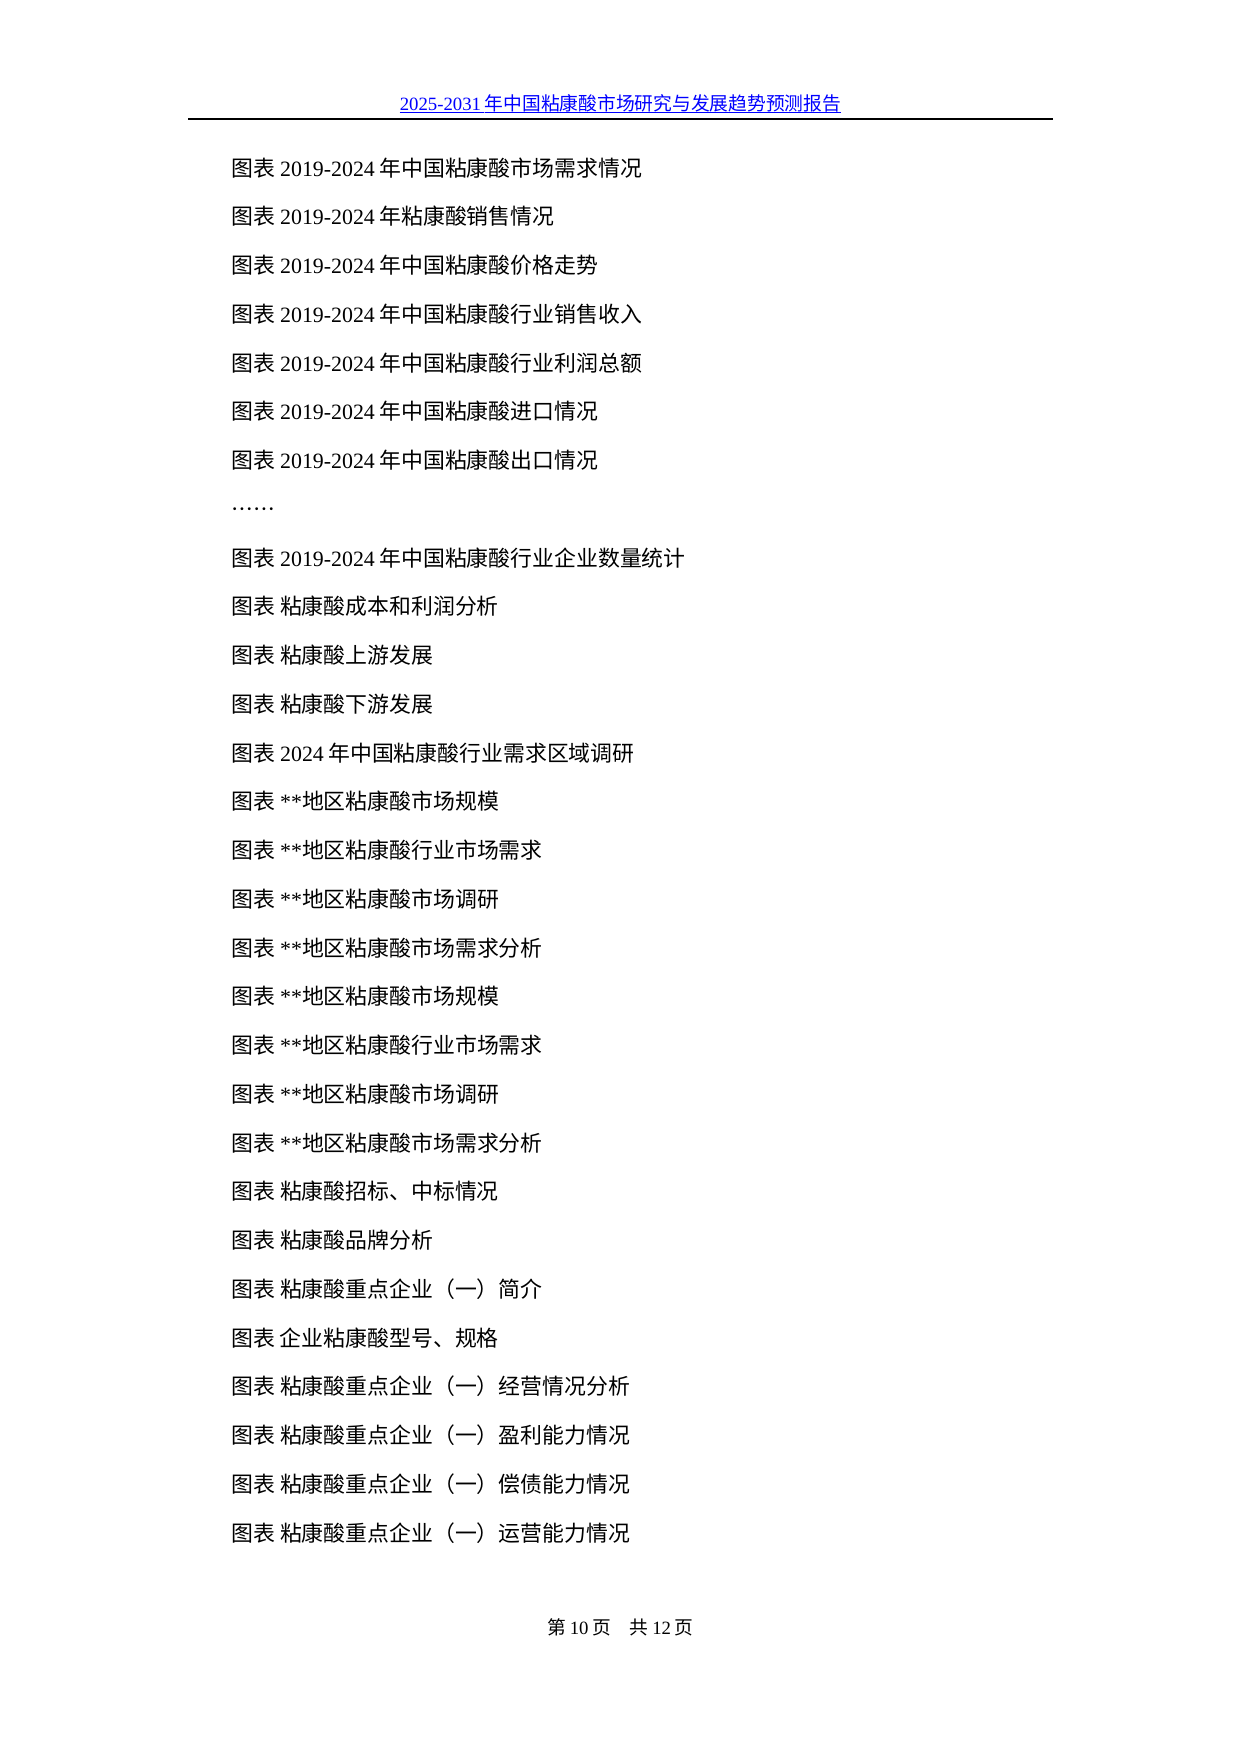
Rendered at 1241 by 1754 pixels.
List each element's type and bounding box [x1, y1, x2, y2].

text [187, 150, 1053, 1548]
